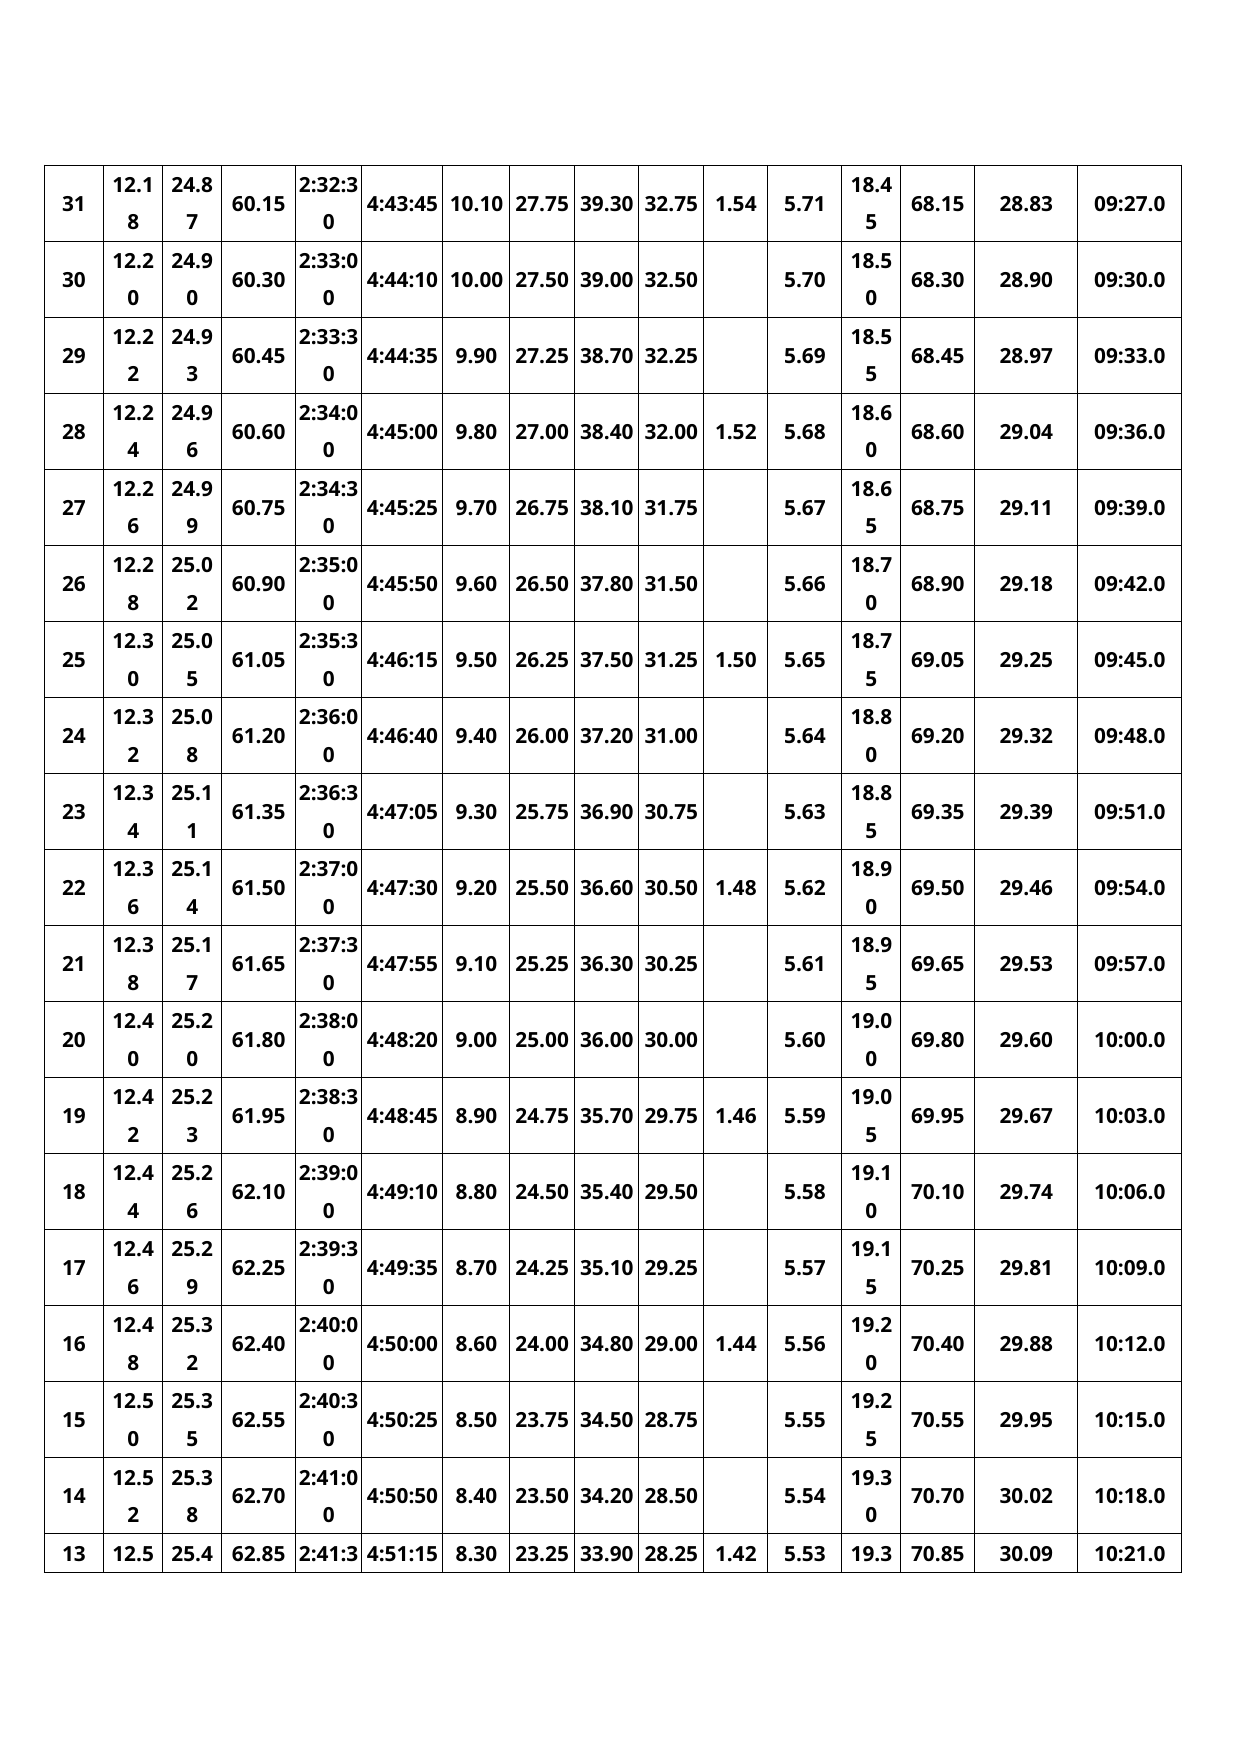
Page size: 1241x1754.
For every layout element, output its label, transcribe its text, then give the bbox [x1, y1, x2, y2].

table_cell 29.60 [975, 1002, 1077, 1077]
table_cell 70.40 [901, 1306, 974, 1381]
table_cell 15 [45, 1382, 103, 1457]
table_cell 61.95 [222, 1078, 295, 1153]
table_cell 30.09 [975, 1534, 1077, 1572]
table_cell 27.00 [510, 394, 574, 469]
table_cell [704, 242, 767, 317]
table_cell 29.25 [975, 622, 1077, 697]
table_cell 60.30 [222, 242, 295, 317]
table_cell 25.29 [163, 1230, 221, 1305]
table_cell 19.05 [842, 1078, 900, 1153]
table_cell 33.90 [575, 1534, 638, 1572]
table_cell 31.00 [639, 698, 703, 773]
table_cell 19.30 [842, 1458, 900, 1533]
table_cell 19.20 [842, 1306, 900, 1381]
table_cell 9.40 [443, 698, 509, 773]
table_cell 25.25 [510, 926, 574, 1001]
table_cell 31.75 [639, 470, 703, 545]
table_cell 24.75 [510, 1078, 574, 1153]
table_cell 25.02 [163, 546, 221, 621]
table_cell 68.30 [901, 242, 974, 317]
table_cell 69.95 [901, 1078, 974, 1153]
table_cell 23.25 [510, 1534, 574, 1572]
table_cell 5.54 [768, 1458, 841, 1533]
table_cell 24.50 [510, 1154, 574, 1229]
table_cell 9.20 [443, 850, 509, 925]
table_cell 70.25 [901, 1230, 974, 1305]
table_cell 12.26 [104, 470, 162, 545]
table_cell 61.20 [222, 698, 295, 773]
table_cell 31.25 [639, 622, 703, 697]
table_cell 38.40 [575, 394, 638, 469]
table_cell 5.69 [768, 318, 841, 393]
table_cell 29.18 [975, 546, 1077, 621]
table_cell 25.05 [163, 622, 221, 697]
table_cell 2:35:30 [296, 622, 361, 697]
table_cell 1.44 [704, 1306, 767, 1381]
table_cell [704, 1458, 767, 1533]
table_cell 8.50 [443, 1382, 509, 1457]
table_cell 18.80 [842, 698, 900, 773]
table_cell 60.60 [222, 394, 295, 469]
table_cell 4:46:15 [362, 622, 442, 697]
table_cell 12.22 [104, 318, 162, 393]
table_cell 4:50:25 [362, 1382, 442, 1457]
table_cell 4:46:40 [362, 698, 442, 773]
table_cell 16 [45, 1306, 103, 1381]
table_cell 25 [45, 622, 103, 697]
table_cell 23.50 [510, 1458, 574, 1533]
table_cell 2:36:00 [296, 698, 361, 773]
table_cell 2:37:00 [296, 850, 361, 925]
table_cell 2:41:30 [296, 1534, 361, 1572]
table_cell 12.34 [104, 774, 162, 849]
table_cell 31.50 [639, 546, 703, 621]
table_cell 34.50 [575, 1382, 638, 1457]
table_cell 12.32 [104, 698, 162, 773]
table_cell 25.08 [163, 698, 221, 773]
table_cell 25.50 [510, 850, 574, 925]
table_cell 5.66 [768, 546, 841, 621]
table_cell 24.00 [510, 1306, 574, 1381]
table_cell 36.90 [575, 774, 638, 849]
table_cell 09:30.0 [1078, 242, 1181, 317]
table_cell 28.90 [975, 242, 1077, 317]
table_cell 70.70 [901, 1458, 974, 1533]
table_cell 09:45.0 [1078, 622, 1181, 697]
table_cell 8.60 [443, 1306, 509, 1381]
table_cell 19.10 [842, 1154, 900, 1229]
table_cell 61.80 [222, 1002, 295, 1077]
table_cell 61.35 [222, 774, 295, 849]
table_cell 25.00 [510, 1002, 574, 1077]
table_cell 25.75 [510, 774, 574, 849]
table_cell 12.24 [104, 394, 162, 469]
table_cell 2:32:30 [296, 166, 361, 241]
table_cell 12.48 [104, 1306, 162, 1381]
table_cell 60.45 [222, 318, 295, 393]
table_cell 9.70 [443, 470, 509, 545]
table_cell 24.25 [510, 1230, 574, 1305]
table_cell [704, 1230, 767, 1305]
table_cell 68.90 [901, 546, 974, 621]
table_cell 5.55 [768, 1382, 841, 1457]
table_cell 62.10 [222, 1154, 295, 1229]
table_cell 61.05 [222, 622, 295, 697]
table_cell 26.50 [510, 546, 574, 621]
table_cell 18.90 [842, 850, 900, 925]
table_cell 4:47:55 [362, 926, 442, 1001]
table_cell 36.60 [575, 850, 638, 925]
table_cell 34.20 [575, 1458, 638, 1533]
table_cell 10:06.0 [1078, 1154, 1181, 1229]
table_cell 26 [45, 546, 103, 621]
table_cell 68.60 [901, 394, 974, 469]
table_cell 30 [45, 242, 103, 317]
table_cell 35.40 [575, 1154, 638, 1229]
table_cell 36.00 [575, 1002, 638, 1077]
table_cell 1.42 [704, 1534, 767, 1572]
table_cell 68.15 [901, 166, 974, 241]
table_cell 9.50 [443, 622, 509, 697]
table_cell 12.52 [104, 1458, 162, 1533]
table_cell 26.25 [510, 622, 574, 697]
table_cell 09:48.0 [1078, 698, 1181, 773]
table_cell 12.54 [104, 1534, 162, 1572]
table_cell 26.75 [510, 470, 574, 545]
table_cell 62.40 [222, 1306, 295, 1381]
table_cell 24.93 [163, 318, 221, 393]
table_cell 4:50:50 [362, 1458, 442, 1533]
table_cell 29.11 [975, 470, 1077, 545]
table_cell 70.55 [901, 1382, 974, 1457]
table_cell 2:40:00 [296, 1306, 361, 1381]
table_cell [704, 470, 767, 545]
table_cell 25.38 [163, 1458, 221, 1533]
table_cell 09:33.0 [1078, 318, 1181, 393]
table_cell 5.65 [768, 622, 841, 697]
table_cell [704, 1002, 767, 1077]
table_cell 37.20 [575, 698, 638, 773]
table_cell 12.50 [104, 1382, 162, 1457]
table_cell 23.75 [510, 1382, 574, 1457]
table_cell 2:37:30 [296, 926, 361, 1001]
table_cell 26.00 [510, 698, 574, 773]
table_cell 29.95 [975, 1382, 1077, 1457]
table_cell 62.55 [222, 1382, 295, 1457]
table_cell 25.23 [163, 1078, 221, 1153]
table_cell 18 [45, 1154, 103, 1229]
table_cell 2:41:00 [296, 1458, 361, 1533]
table_cell 68.75 [901, 470, 974, 545]
table_cell 30.00 [639, 1002, 703, 1077]
table_cell 19.00 [842, 1002, 900, 1077]
table_cell 4:50:00 [362, 1306, 442, 1381]
table_cell 09:27.0 [1078, 166, 1181, 241]
table_cell 8.70 [443, 1230, 509, 1305]
table_cell 8.80 [443, 1154, 509, 1229]
table_cell 9.30 [443, 774, 509, 849]
table_cell 24.99 [163, 470, 221, 545]
table_cell 21 [45, 926, 103, 1001]
table_cell 5.62 [768, 850, 841, 925]
table_cell 29.39 [975, 774, 1077, 849]
table_cell 19.15 [842, 1230, 900, 1305]
table_cell 39.30 [575, 166, 638, 241]
table_cell [704, 546, 767, 621]
table_cell 4:44:10 [362, 242, 442, 317]
table_cell 25.11 [163, 774, 221, 849]
table_cell 24 [45, 698, 103, 773]
table_cell 10:03.0 [1078, 1078, 1181, 1153]
table_cell 22 [45, 850, 103, 925]
table_cell 24.96 [163, 394, 221, 469]
table_cell 10:09.0 [1078, 1230, 1181, 1305]
table_cell 2:34:00 [296, 394, 361, 469]
table_cell 32.50 [639, 242, 703, 317]
table_cell 5.58 [768, 1154, 841, 1229]
table_cell 09:39.0 [1078, 470, 1181, 545]
table_cell 9.90 [443, 318, 509, 393]
table_cell 60.90 [222, 546, 295, 621]
table_cell 4:44:35 [362, 318, 442, 393]
table_cell [704, 926, 767, 1001]
table_cell 20 [45, 1002, 103, 1077]
table_cell 2:34:30 [296, 470, 361, 545]
table_cell 32.00 [639, 394, 703, 469]
table_cell 29.67 [975, 1078, 1077, 1153]
table_cell 5.53 [768, 1534, 841, 1572]
table_cell 29.25 [639, 1230, 703, 1305]
table_cell 29.04 [975, 394, 1077, 469]
table_cell 10:15.0 [1078, 1382, 1181, 1457]
table_cell [704, 698, 767, 773]
table_cell 30.50 [639, 850, 703, 925]
table_cell 12.20 [104, 242, 162, 317]
table_cell 8.40 [443, 1458, 509, 1533]
table_cell 09:57.0 [1078, 926, 1181, 1001]
table_cell 5.68 [768, 394, 841, 469]
table_cell 69.80 [901, 1002, 974, 1077]
table_cell 18.45 [842, 166, 900, 241]
table_cell 09:54.0 [1078, 850, 1181, 925]
table_cell 10:12.0 [1078, 1306, 1181, 1381]
table_cell 12.46 [104, 1230, 162, 1305]
table_cell 69.05 [901, 622, 974, 697]
table_cell 19 [45, 1078, 103, 1153]
table_cell 9.10 [443, 926, 509, 1001]
table_cell 1.54 [704, 166, 767, 241]
table_cell 28.25 [639, 1534, 703, 1572]
table_cell 09:36.0 [1078, 394, 1181, 469]
table_cell 5.71 [768, 166, 841, 241]
table_cell 28.50 [639, 1458, 703, 1533]
table_cell 4:45:25 [362, 470, 442, 545]
table_cell 29.46 [975, 850, 1077, 925]
table_cell 18.60 [842, 394, 900, 469]
table_cell 1.48 [704, 850, 767, 925]
table_cell 34.80 [575, 1306, 638, 1381]
table_cell 4:49:10 [362, 1154, 442, 1229]
table_cell 2:33:30 [296, 318, 361, 393]
table_cell 60.75 [222, 470, 295, 545]
table_cell 18.55 [842, 318, 900, 393]
table_cell 18.70 [842, 546, 900, 621]
table_cell 9.80 [443, 394, 509, 469]
table_cell 5.56 [768, 1306, 841, 1381]
table_cell 25.17 [163, 926, 221, 1001]
table_cell 5.57 [768, 1230, 841, 1305]
table_cell 5.61 [768, 926, 841, 1001]
table_cell 10:21.0 [1078, 1534, 1181, 1572]
table_cell 29 [45, 318, 103, 393]
table_cell 61.65 [222, 926, 295, 1001]
table_cell 2:38:30 [296, 1078, 361, 1153]
table_cell [704, 774, 767, 849]
table_cell 69.65 [901, 926, 974, 1001]
table_cell 19.35 [842, 1534, 900, 1572]
table_cell 2:35:00 [296, 546, 361, 621]
table_cell 31 [45, 166, 103, 241]
table_cell 5.64 [768, 698, 841, 773]
table_cell 2:36:30 [296, 774, 361, 849]
table_cell 4:47:05 [362, 774, 442, 849]
table_cell 70.85 [901, 1534, 974, 1572]
table_cell 39.00 [575, 242, 638, 317]
table_cell 17 [45, 1230, 103, 1305]
table_cell 4:48:20 [362, 1002, 442, 1077]
table_cell 29.88 [975, 1306, 1077, 1381]
table_cell 8.90 [443, 1078, 509, 1153]
table_cell [704, 318, 767, 393]
table_cell 09:51.0 [1078, 774, 1181, 849]
table_cell 4:43:45 [362, 166, 442, 241]
table_cell 35.10 [575, 1230, 638, 1305]
table_cell 23 [45, 774, 103, 849]
table_cell 70.10 [901, 1154, 974, 1229]
table_cell 1.52 [704, 394, 767, 469]
table_cell 27.50 [510, 242, 574, 317]
table_cell 2:40:30 [296, 1382, 361, 1457]
table_cell 27.25 [510, 318, 574, 393]
table_cell 5.60 [768, 1002, 841, 1077]
table_cell 61.50 [222, 850, 295, 925]
table_cell 28.75 [639, 1382, 703, 1457]
table_cell 18.85 [842, 774, 900, 849]
table_cell 12.42 [104, 1078, 162, 1153]
table_cell 24.90 [163, 242, 221, 317]
table_cell 2:38:00 [296, 1002, 361, 1077]
table_cell 5.70 [768, 242, 841, 317]
table_cell 8.30 [443, 1534, 509, 1572]
table_cell 27.75 [510, 166, 574, 241]
table_cell 30.02 [975, 1458, 1077, 1533]
table_cell 29.75 [639, 1078, 703, 1153]
table_cell 4:45:00 [362, 394, 442, 469]
table_cell 62.70 [222, 1458, 295, 1533]
table_cell 38.70 [575, 318, 638, 393]
table_cell 1.46 [704, 1078, 767, 1153]
table_cell [704, 1154, 767, 1229]
table_cell 69.35 [901, 774, 974, 849]
table_cell 32.25 [639, 318, 703, 393]
table_cell 2:33:00 [296, 242, 361, 317]
table_cell 5.63 [768, 774, 841, 849]
table_cell 1.50 [704, 622, 767, 697]
table_cell 25.26 [163, 1154, 221, 1229]
table_cell 62.85 [222, 1534, 295, 1572]
table_cell 12.40 [104, 1002, 162, 1077]
table_cell 27 [45, 470, 103, 545]
table_cell 24.87 [163, 166, 221, 241]
table_cell 12.18 [104, 166, 162, 241]
table_cell 9.60 [443, 546, 509, 621]
table_cell 32.75 [639, 166, 703, 241]
table_cell 29.81 [975, 1230, 1077, 1305]
table_cell 29.50 [639, 1154, 703, 1229]
table_cell 37.80 [575, 546, 638, 621]
table_cell 29.00 [639, 1306, 703, 1381]
table_cell 4:47:30 [362, 850, 442, 925]
table_cell 9.00 [443, 1002, 509, 1077]
table_cell 12.36 [104, 850, 162, 925]
table_cell 09:42.0 [1078, 546, 1181, 621]
table_cell 18.50 [842, 242, 900, 317]
table_cell 28.97 [975, 318, 1077, 393]
table_cell 30.25 [639, 926, 703, 1001]
table_cell 4:48:45 [362, 1078, 442, 1153]
table_cell 25.35 [163, 1382, 221, 1457]
table_cell 10.10 [443, 166, 509, 241]
table_cell 5.67 [768, 470, 841, 545]
table_cell 69.50 [901, 850, 974, 925]
table_cell 25.41 [163, 1534, 221, 1572]
table_cell 5.59 [768, 1078, 841, 1153]
table_cell 2:39:30 [296, 1230, 361, 1305]
table_cell 37.50 [575, 622, 638, 697]
table_cell 14 [45, 1458, 103, 1533]
table_cell 18.65 [842, 470, 900, 545]
table_cell 19.25 [842, 1382, 900, 1457]
table_cell 2:39:00 [296, 1154, 361, 1229]
table_cell 10:18.0 [1078, 1458, 1181, 1533]
table_cell 29.32 [975, 698, 1077, 773]
table_cell 25.32 [163, 1306, 221, 1381]
table_cell 35.70 [575, 1078, 638, 1153]
table_cell 18.75 [842, 622, 900, 697]
table_cell 4:45:50 [362, 546, 442, 621]
table_cell 4:51:15 [362, 1534, 442, 1572]
table_cell 38.10 [575, 470, 638, 545]
table_cell 69.20 [901, 698, 974, 773]
table_cell 60.15 [222, 166, 295, 241]
table_cell 29.74 [975, 1154, 1077, 1229]
table_cell 12.38 [104, 926, 162, 1001]
table_cell 10:00.0 [1078, 1002, 1181, 1077]
table_cell 12.28 [104, 546, 162, 621]
table_cell 68.45 [901, 318, 974, 393]
table_cell 28.83 [975, 166, 1077, 241]
table_cell 25.20 [163, 1002, 221, 1077]
table_cell 30.75 [639, 774, 703, 849]
table_cell 13 [45, 1534, 103, 1572]
table_cell [704, 1382, 767, 1457]
table_cell 36.30 [575, 926, 638, 1001]
table_cell 12.44 [104, 1154, 162, 1229]
table_cell 4:49:35 [362, 1230, 442, 1305]
table_cell 28 [45, 394, 103, 469]
table_cell 18.95 [842, 926, 900, 1001]
table_cell 25.14 [163, 850, 221, 925]
table_cell 62.25 [222, 1230, 295, 1305]
table_cell 29.53 [975, 926, 1077, 1001]
table_cell 10.00 [443, 242, 509, 317]
table_cell 12.30 [104, 622, 162, 697]
